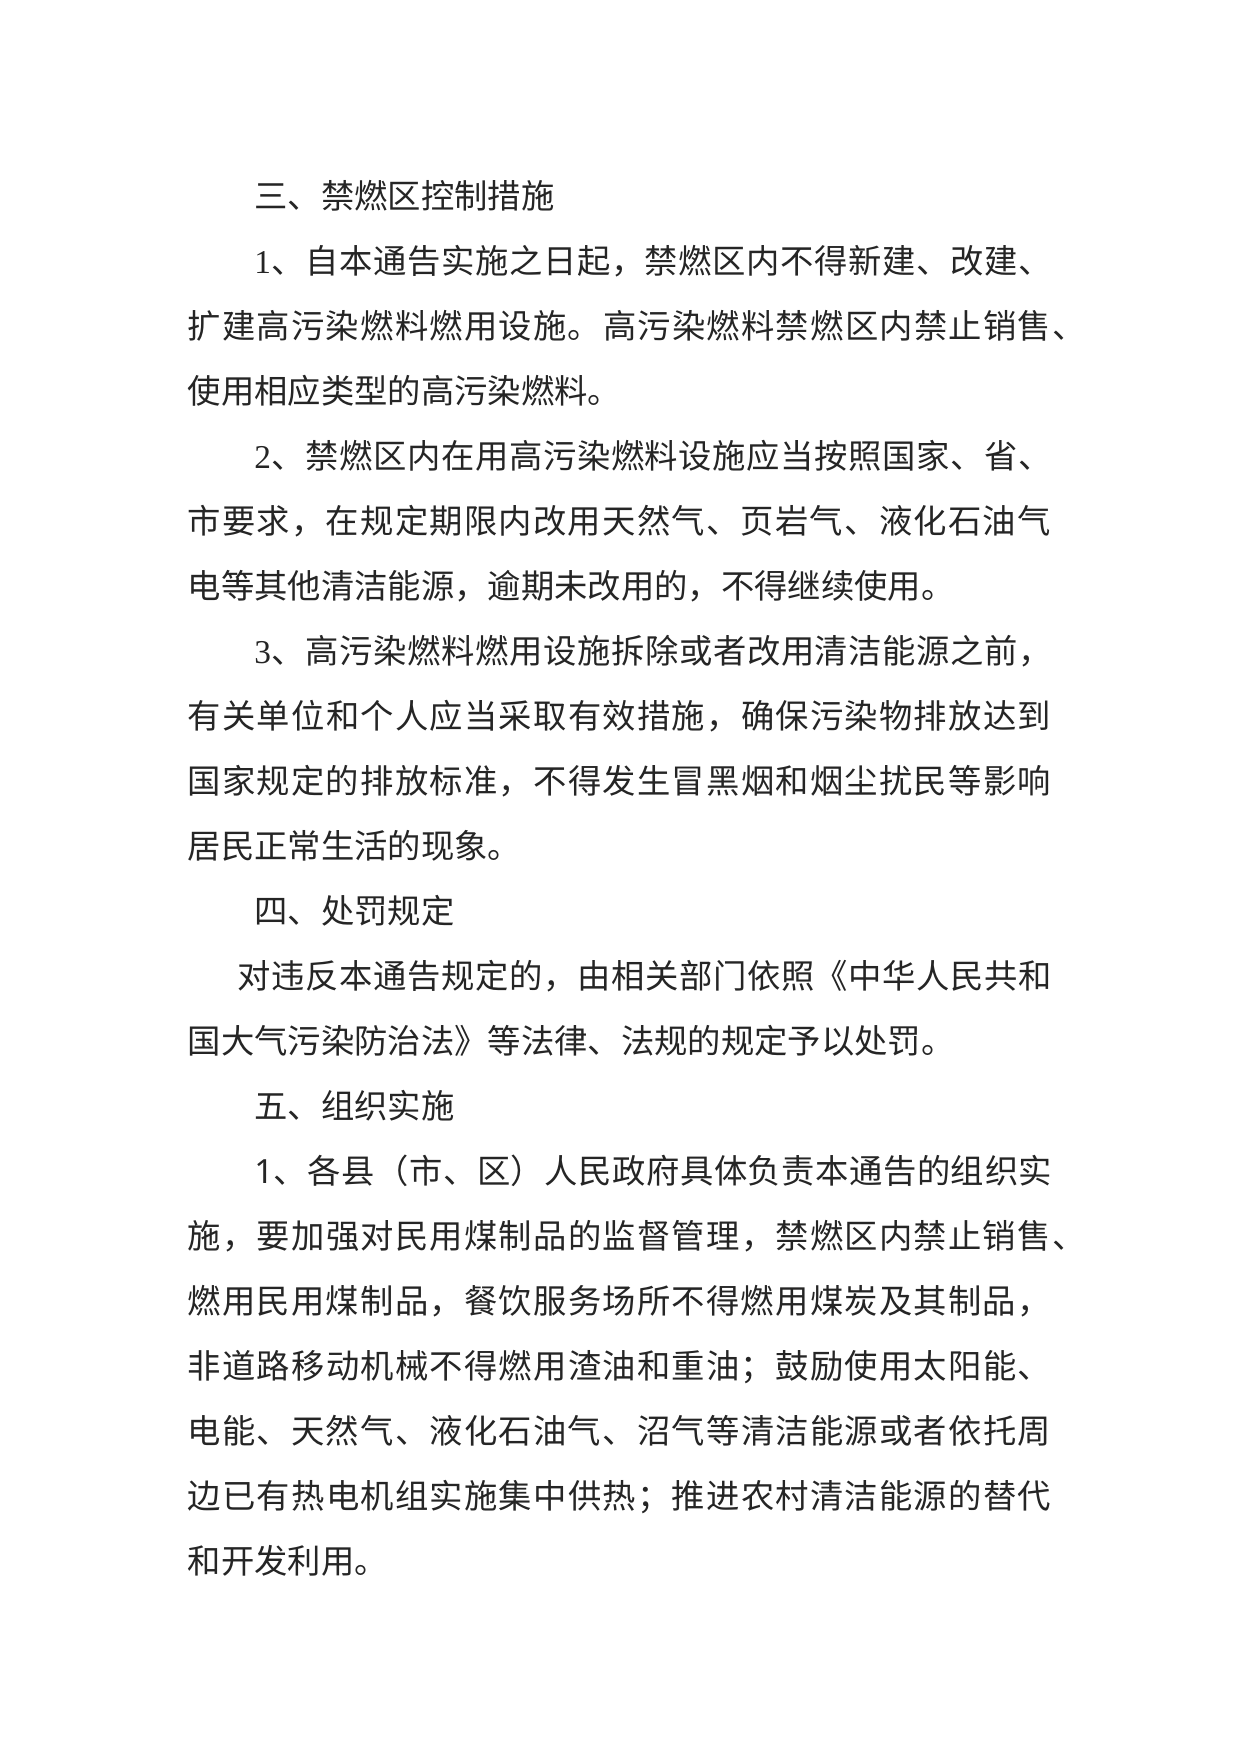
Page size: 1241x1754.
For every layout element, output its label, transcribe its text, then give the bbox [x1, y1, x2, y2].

list 2、禁燃区内在用高污染燃料设施应当按照国家、省、市要求，在规定期限内改用天然气、页岩气、液化石油气、电等其他清洁能源，逾期未改用的，不得继续使用。 [187, 422, 1053, 617]
text 五、组织实施 [187, 1072, 1053, 1137]
list 3、高污染燃料燃用设施拆除或者改用清洁能源之前，有关单位和个人应当采取有效措施，确保污染物排放达到国家规定的排放标准，不得发生冒黑烟和烟尘扰民等影响居民正常生活的现象。 [187, 617, 1053, 877]
list 1、各县（市、区）人民政府具体负责本通告的组织实施，要加强对民用煤制品的监督管理，禁燃区内禁止销售、燃用民用煤制品，餐饮服务场所不得燃用煤炭及其制品，非道路移动机械不得燃用渣油和重油；鼓励使用太阳能、电能、天然气、液化石油气、沼气等清洁能源或者依托周边已有热电机组实施集中供热；推进农村清洁能源的替代和开发利用。 [187, 1137, 1053, 1592]
list 禁燃区控制措施 [187, 162, 1053, 227]
list 1、自本通告实施之日起，禁燃区内不得新建、改建、扩建高污染燃料燃用设施。高污染燃料禁燃区内禁止销售、使用相应类型的高污染燃料。 [187, 227, 1053, 422]
list 四、处罚规定 [187, 877, 1053, 942]
text 对违反本通告规定的，由相关部门依照《中华人民共和国大气污染防治法》等法律、法规的规定予以处罚。 [187, 942, 1053, 1072]
